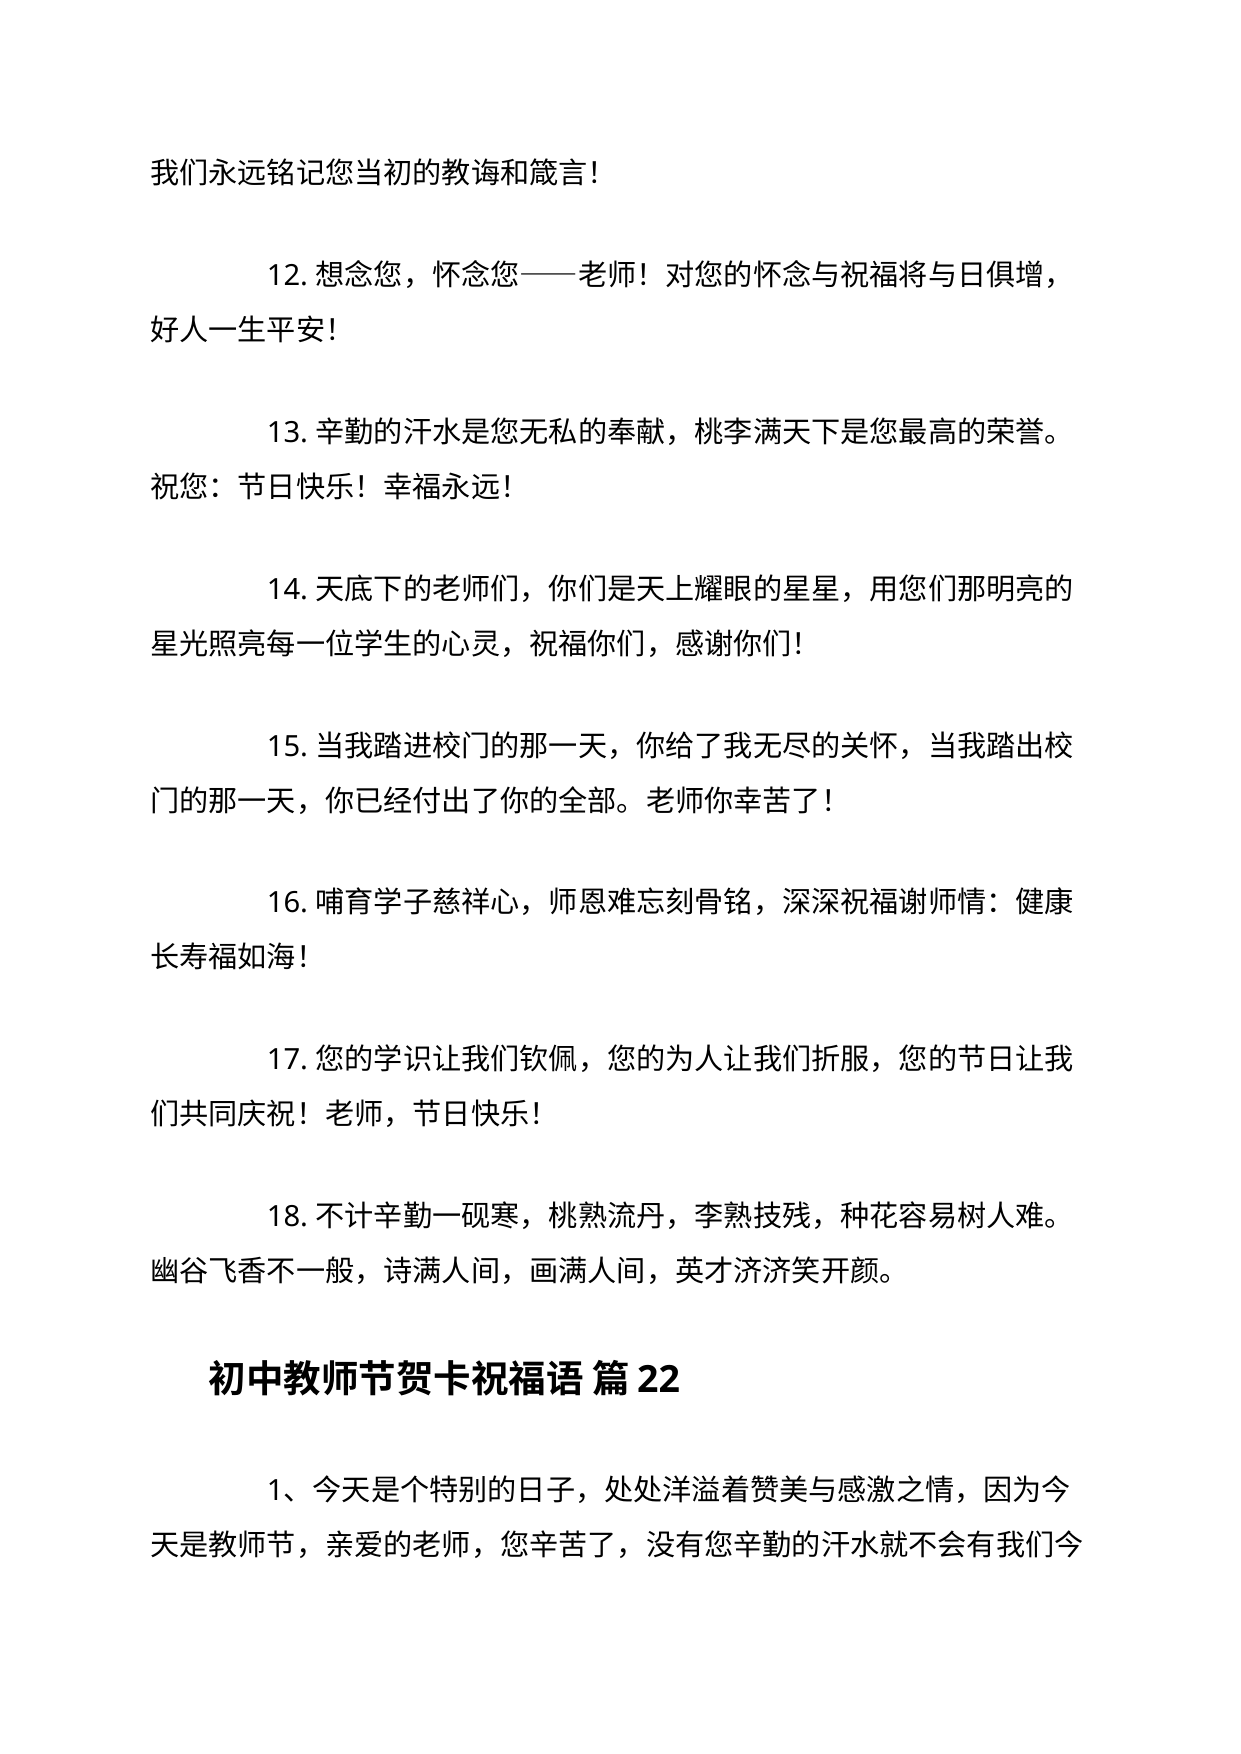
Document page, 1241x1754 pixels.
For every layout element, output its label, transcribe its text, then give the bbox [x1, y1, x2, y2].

text 18. 不计辛勤一砚寒，桃熟流丹，李熟技残，种花容易树人难。幽谷飞香不一般，诗满人间，画满人间，英才济济笑开颜。 [150, 1192, 1090, 1290]
text 12. 想念您，怀念您——老师！对您的怀念与祝福将与日俱增，好人一生平安！ [150, 252, 1090, 349]
text 16. 哺育学子慈祥心，师恩难忘刻骨铭，深深祝福谢师情：健康长寿福如海！ [150, 879, 1090, 976]
text 17. 您的学识让我们钦佩，您的为人让我们折服，您的节日让我们共同庆祝！老师，节日快乐！ [150, 1036, 1090, 1133]
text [150, 150, 1090, 192]
text 14. 天底下的老师们，你们是天上耀眼的星星，用您们那明亮的星光照亮每一位学生的心灵，祝福你们，感谢你们！ [150, 565, 1090, 663]
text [150, 1467, 1090, 1564]
text 15. 当我踏进校门的那一天，你给了我无尽的关怀，当我踏出校门的那一天，你已经付出了你的全部。老师你幸苦了！ [150, 722, 1090, 819]
text 初中教师节贺卡祝福语 篇22 [150, 1349, 1090, 1404]
text 13. 辛勤的汗水是您无私的奉献，桃李满天下是您最高的荣誉。祝您：节日快乐！幸福永远！ [150, 408, 1090, 506]
